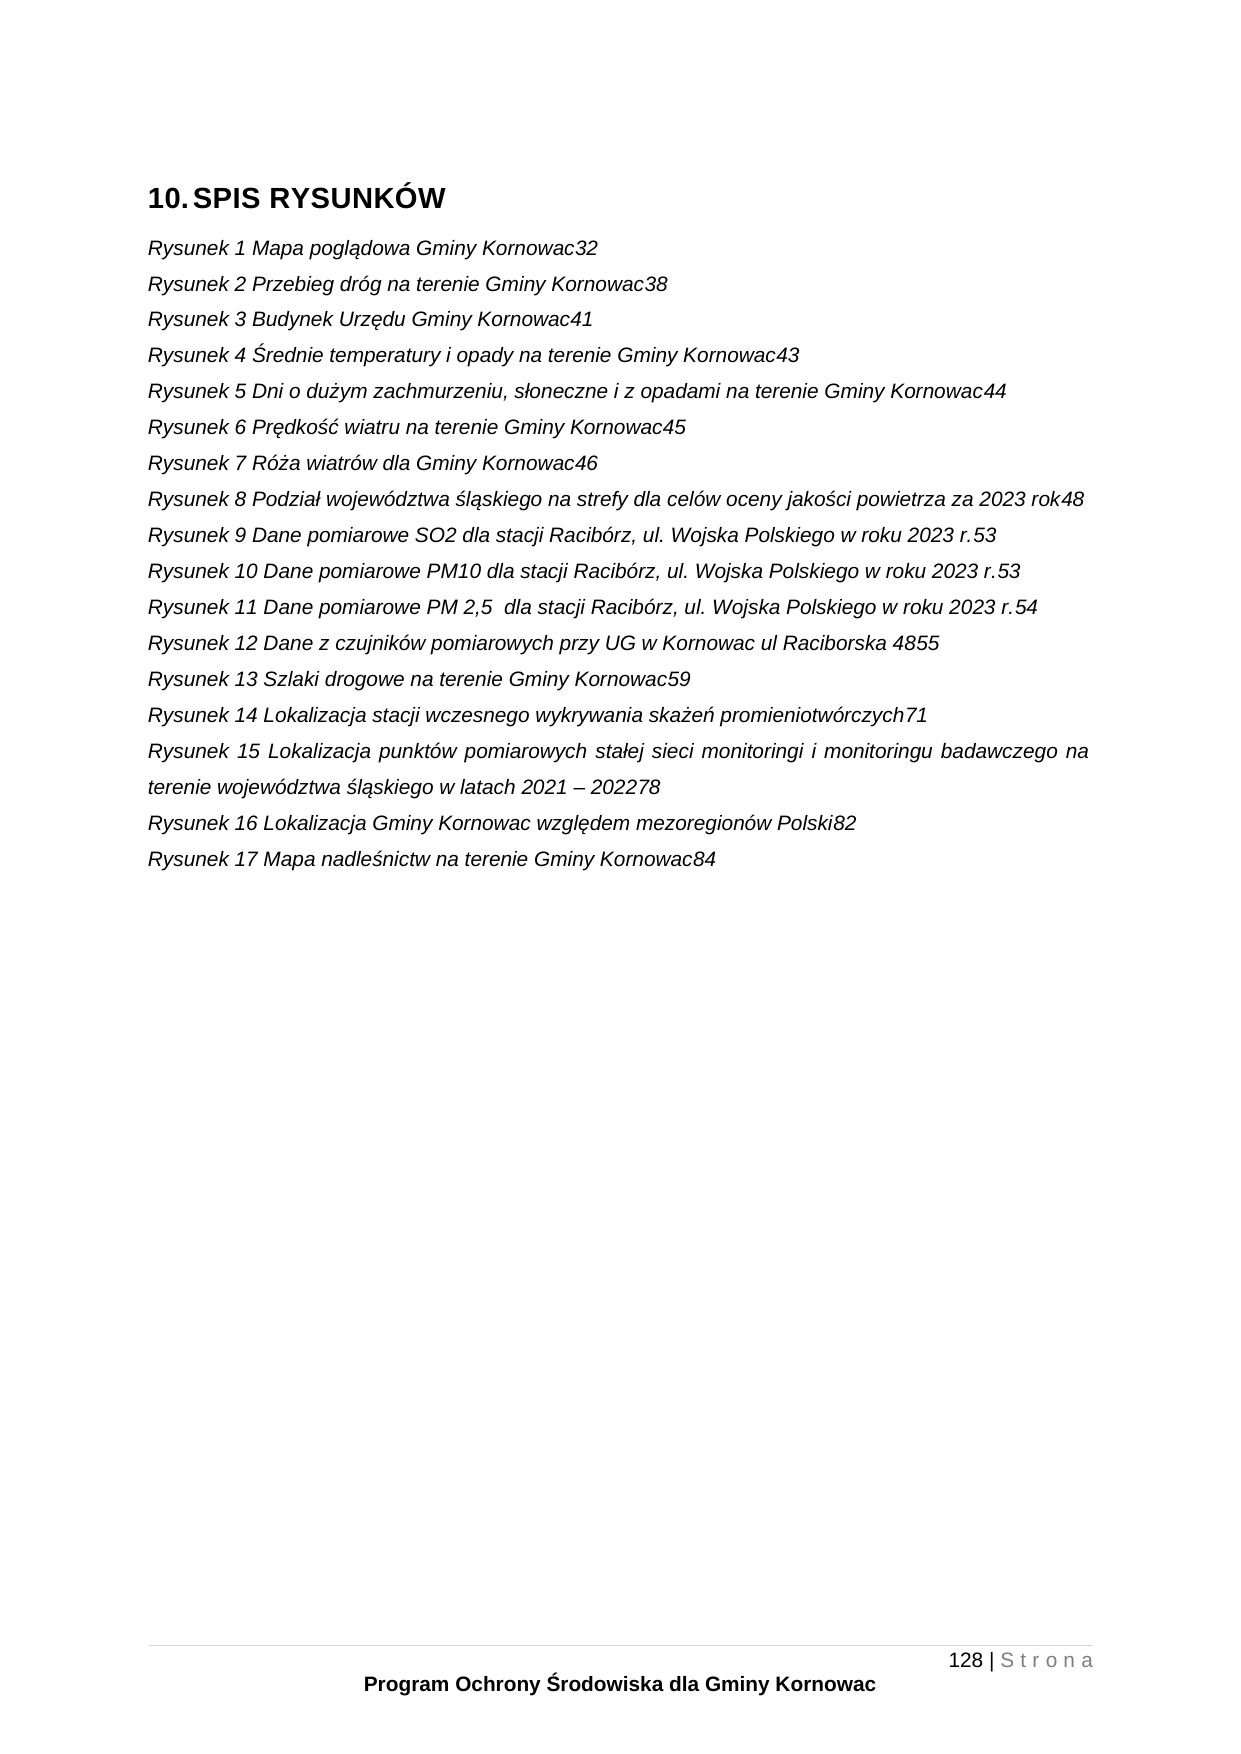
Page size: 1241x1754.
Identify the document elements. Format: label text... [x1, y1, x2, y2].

text Rysunek 16 Lokalizacja Gminy Kornowac względem mezoregionów Polski82 [148, 810, 1093, 834]
text Rysunek 15 Lokalizacja punktów pomiarowych stałej sieci monitoringi i monitoringu badawczego na terenie województwa śląskiego w latach 2021 – 202278 [148, 738, 1093, 798]
subtitle Spis rysunków [148, 181, 1093, 214]
text Rysunek 3 Budynek Urzędu Gminy Kornowac41 [148, 307, 1093, 331]
text Rysunek 13 Szlaki drogowe na terenie Gminy Kornowac59 [148, 667, 1093, 691]
text Rysunek 6 Prędkość wiatru na terenie Gminy Kornowac45 [148, 415, 1093, 439]
text Rysunek 10 Dane pomiarowe PM10 dla stacji Racibórz, ul. Wojska Polskiego w roku 2023 r.53 [148, 559, 1093, 583]
text Rysunek 2 Przebieg dróg na terenie Gminy Kornowac38 [148, 271, 1093, 295]
text Rysunek 5 Dni o dużym zachmurzeniu, słoneczne i z opadami na terenie Gminy Kornowac44 [148, 379, 1093, 403]
text Rysunek 14 Lokalizacja stacji wczesnego wykrywania skażeń promieniotwórczych71 [148, 703, 1093, 727]
text Rysunek 8 Podział województwa śląskiego na strefy dla celów oceny jakości powietrza za 2023 rok48 [148, 487, 1093, 511]
text Rysunek 17 Mapa nadleśnictw na terenie Gminy Kornowac84 [148, 846, 1093, 870]
text Rysunek 7 Róża wiatrów dla Gminy Kornowac46 [148, 451, 1093, 475]
text Rysunek 1 Mapa poglądowa Gminy Kornowac32 [148, 235, 1093, 259]
text Rysunek 12 Dane z czujników pomiarowych przy UG w Kornowac ul Raciborska 4855 [148, 631, 1093, 655]
text Rysunek 9 Dane pomiarowe SO2 dla stacji Racibórz, ul. Wojska Polskiego w roku 2023 r.53 [148, 523, 1093, 547]
text Rysunek 4 Średnie temperatury i opady na terenie Gminy Kornowac43 [148, 343, 1093, 367]
text Rysunek 11 Dane pomiarowe PM 2,5 dla stacji Racibórz, ul. Wojska Polskiego w roku 2023 r.54 [148, 595, 1093, 619]
